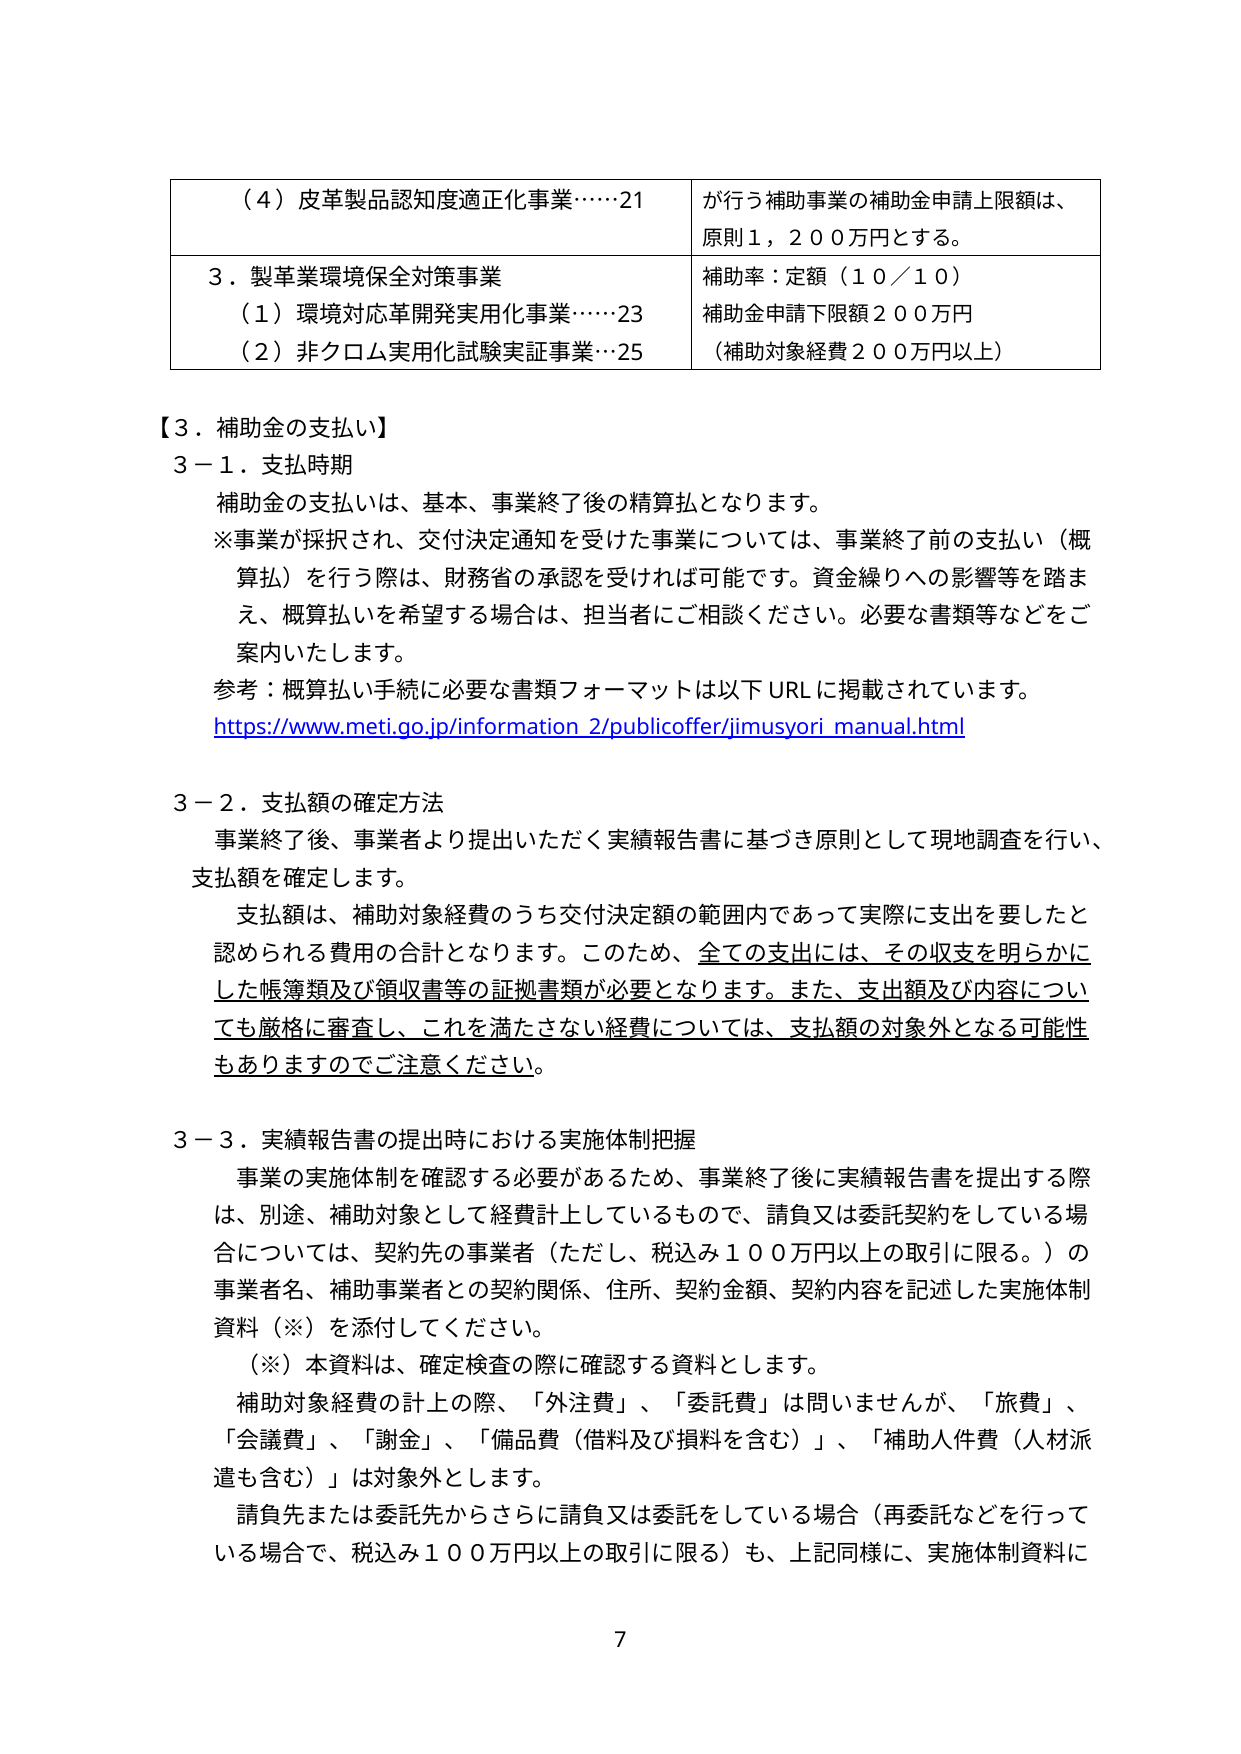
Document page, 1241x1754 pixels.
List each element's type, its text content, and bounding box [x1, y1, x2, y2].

text ３－２．支払額の確定方法 [169, 782, 1092, 820]
text 支払額は、補助対象経費のうち交付決定額の範囲内であって実際に支出を要したと認められる費用の合計となります。このため、全ての支出には、その収支を明らかにした帳簿類及び領収書等の証拠書類が必要となります。また、支出額及び内容についても厳格に審査し、これを満たさない経費については、支払額の対象外となる可能性もありますのでご注意ください。 [213, 895, 1092, 1082]
text ※事業が採択され、交付決定通知を受けた事業については、事業終了前の支払い（概算払）を行う際は、財務省の承認を受ければ可能です。資金繰りへの影響等を踏まえ、概算払いを希望する場合は、担当者にご相談ください。必要な書類等などをご案内いたします。 [213, 520, 1092, 670]
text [213, 1495, 1092, 1570]
table_cell ３．製革業環境保全対策事業 （１）環境対応革開発実用化事業……23 （２）非クロム実用化試験実証事業…25 [171, 256, 691, 369]
table_cell 補助率：定額（１０／１０） 補助金申請下限額２００万円 （補助対象経費２００万円以上） [692, 256, 1100, 369]
text 補助対象経費の計上の際、「外注費」、「委託費」は問いませんが、「旅費」、「会議費」、「謝金」、「備品費（借料及び損料を含む）」、「補助人件費（人材派遣も含む）」は対象外とします。 [213, 1382, 1092, 1495]
text 参考：概算払い手続に必要な書類フォーマットは以下URLに掲載されています。 [213, 670, 1092, 707]
text ３－３．実績報告書の提出時における実施体制把握 [169, 1120, 1092, 1157]
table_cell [171, 180, 691, 255]
text 補助金の支払いは、基本、事業終了後の精算払となります。 [148, 482, 1092, 520]
text 事業終了後、事業者より提出いただく実績報告書に基づき原則として現地調査を行い、支払額を確定します。 [191, 820, 1092, 895]
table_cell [692, 180, 1100, 255]
text 【３．補助金の支払い】 [148, 407, 1092, 445]
text 事業の実施体制を確認する必要があるため、事業終了後に実績報告書を提出する際は、別途、補助対象として経費計上しているもので、請負又は委託契約をしている場合については、契約先の事業者（ただし、税込み１００万円以上の取引に限る。）の事業者名、補助事業者との契約関係、住所、契約金額、契約内容を記述した実施体制資料（※）を添付してください。 [213, 1157, 1092, 1345]
text （※）本資料は、確定検査の際に確認する資料とします。 [213, 1345, 1092, 1382]
text https://www.meti.go.jp/information_2/publicoffer/jimusyori_manual.html [213, 707, 1092, 745]
text ３－１．支払時期 [169, 445, 1092, 482]
